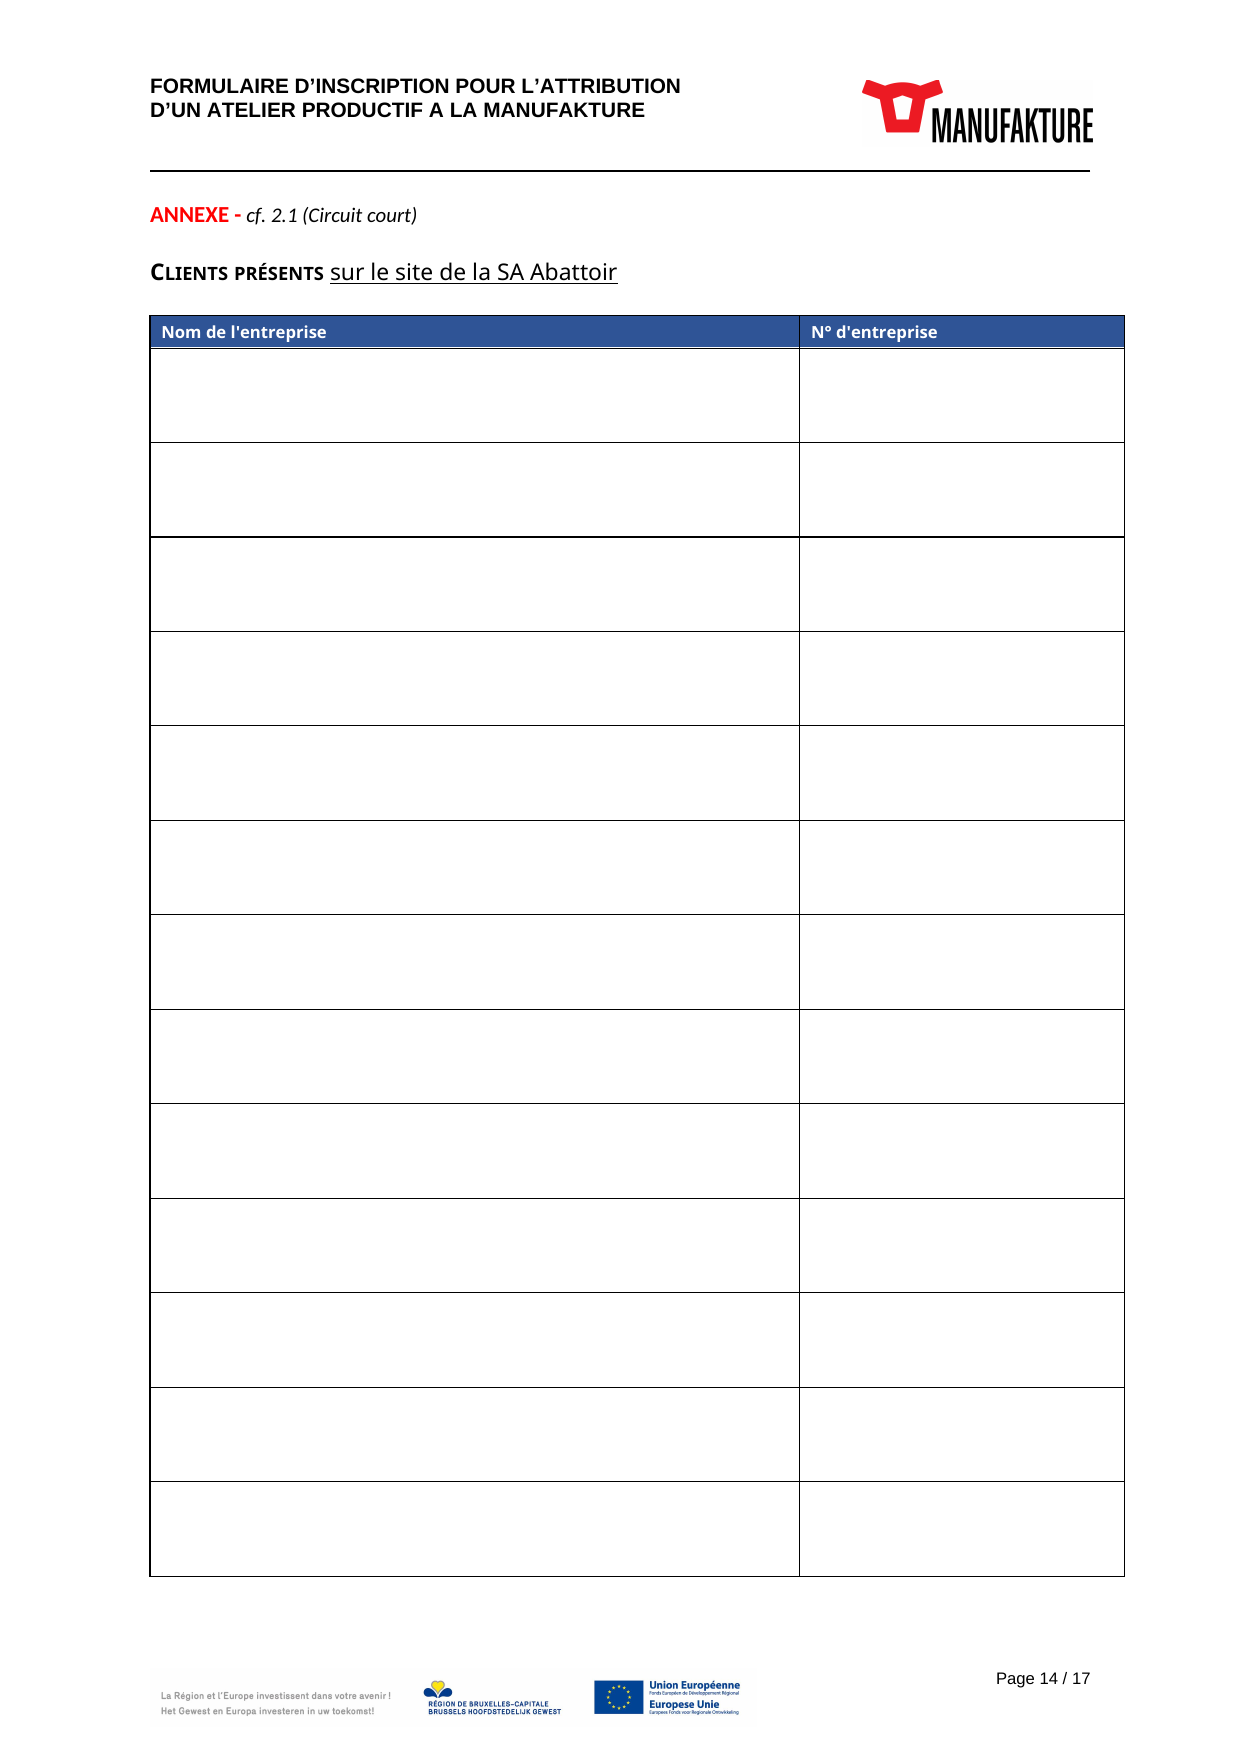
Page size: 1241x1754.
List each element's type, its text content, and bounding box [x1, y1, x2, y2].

table_cell [800, 632, 1124, 725]
table_cell [800, 821, 1124, 914]
table_header Nom de l'entreprise [151, 316, 799, 347]
table_cell [800, 1199, 1124, 1292]
table_cell [151, 632, 799, 725]
table_cell [151, 349, 799, 442]
table_cell [151, 1199, 799, 1292]
table_cell [800, 1293, 1124, 1387]
picture [150, 1668, 758, 1727]
table_cell [151, 1010, 799, 1103]
table_cell [800, 349, 1124, 442]
table_cell [800, 538, 1124, 631]
table_cell [151, 1293, 799, 1387]
table_cell [800, 1482, 1124, 1576]
text Annexe - cf. 2.1 (Circuit court) [150, 200, 1090, 228]
table_cell [151, 1104, 799, 1198]
table_cell [151, 1388, 799, 1481]
table_cell [151, 821, 799, 914]
table_cell [800, 726, 1124, 820]
table_cell [151, 915, 799, 1009]
table_cell [151, 1482, 799, 1576]
picture [862, 80, 1094, 147]
table_cell [800, 1010, 1124, 1103]
table_header N° d'entreprise [800, 316, 1124, 347]
table_cell [151, 726, 799, 820]
table_cell [800, 915, 1124, 1009]
table_cell [800, 443, 1124, 536]
table_cell [151, 538, 799, 631]
table_cell [800, 1104, 1124, 1198]
table_cell [800, 1388, 1124, 1481]
text Clients présents sur le site de la SA Abattoir [150, 256, 1090, 315]
table_cell [151, 443, 799, 536]
